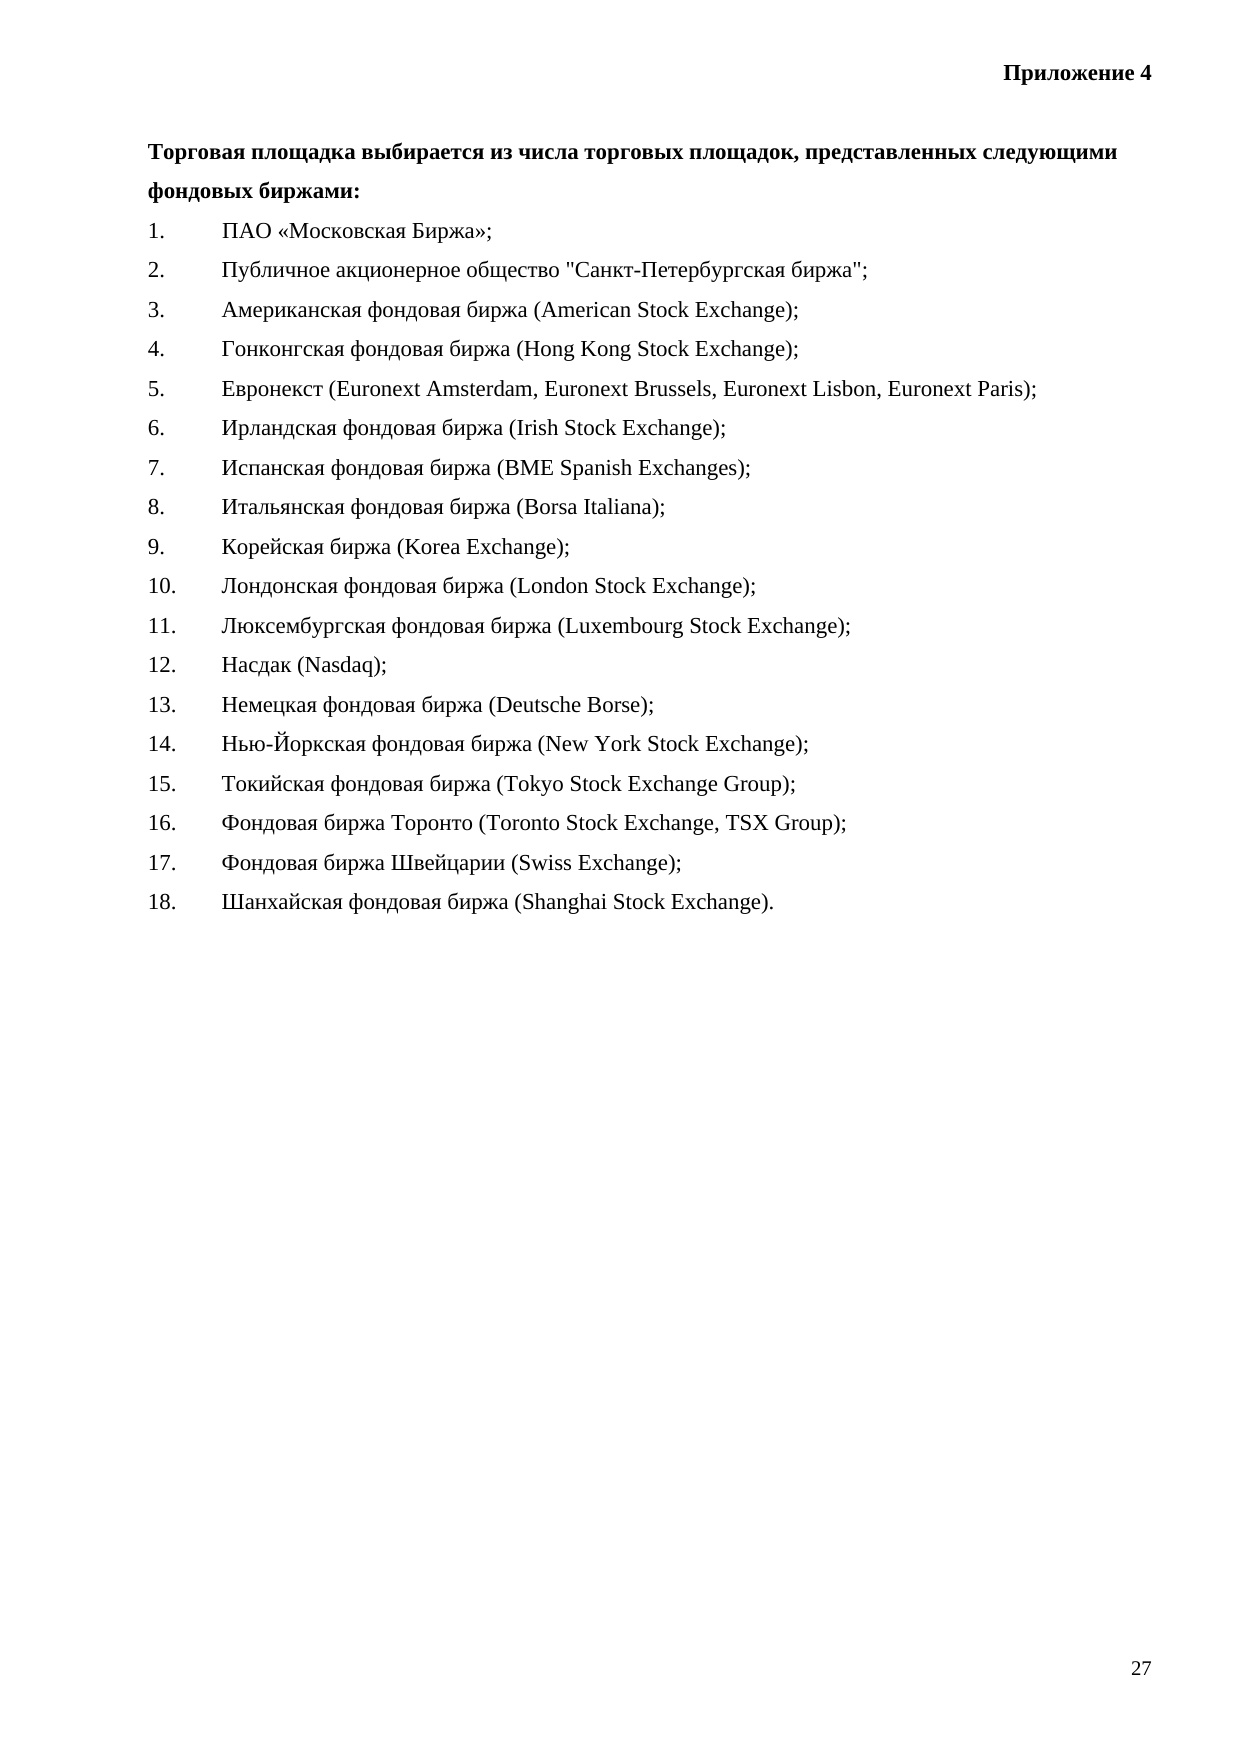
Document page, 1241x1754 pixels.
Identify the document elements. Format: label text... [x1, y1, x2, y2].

text 11. Люксембургская фондовая биржа (Luxembourg Stock Exchange); [148, 612, 1152, 638]
text 1. ПАО «Московская Биржа»; [148, 217, 1152, 243]
text 3. Американская фондовая биржа (American Stock Exchange); [148, 296, 1152, 322]
text 4. Гонконгская фондовая биржа (Hong Kong Stock Exchange); [148, 335, 1152, 362]
text 16. Фондовая биржа Торонто (Toronto Stock Exchange, TSX Group); [148, 809, 1152, 836]
text Торговая площадка выбирается из числа торговых площадок, представленных следующими фондовых биржами: [148, 138, 1152, 204]
text 6. Ирландская фондовая биржа (Irish Stock Exchange); [148, 414, 1152, 441]
text 12. Насдак (Nasdaq); [148, 651, 1152, 678]
text 5. Евронекст (Euronext Amsterdam, Euronext Brussels, Euronext Lisbon, Euronext Paris); [148, 375, 1152, 401]
text 15. Токийская фондовая биржа (Tokyo Stock Exchange Group); [148, 770, 1152, 796]
text 7. Испанская фондовая биржа (BME Spanish Exchanges); [148, 454, 1152, 480]
text 14. Нью-Йоркская фондовая биржа (New York Stock Exchange); [148, 730, 1152, 757]
text 2. Публичное акционерное общество "Санкт-Петербургская биржа"; [148, 256, 1152, 283]
text 8. Итальянская фондовая биржа (Borsa Italiana); [148, 493, 1152, 520]
text 10. Лондонская фондовая биржа (London Stock Exchange); [148, 572, 1152, 599]
text Приложение 4 [148, 59, 1152, 85]
text 18. Шанхайская фондовая биржа (Shanghai Stock Exchange). [148, 888, 1152, 914]
text 13. Немецкая фондовая биржа (Deutsche Borse); [148, 691, 1152, 717]
text 9. Корейская биржа (Korea Exchange); [148, 533, 1152, 559]
text 17. Фондовая биржа Швейцарии (Swiss Exchange); [148, 849, 1152, 875]
